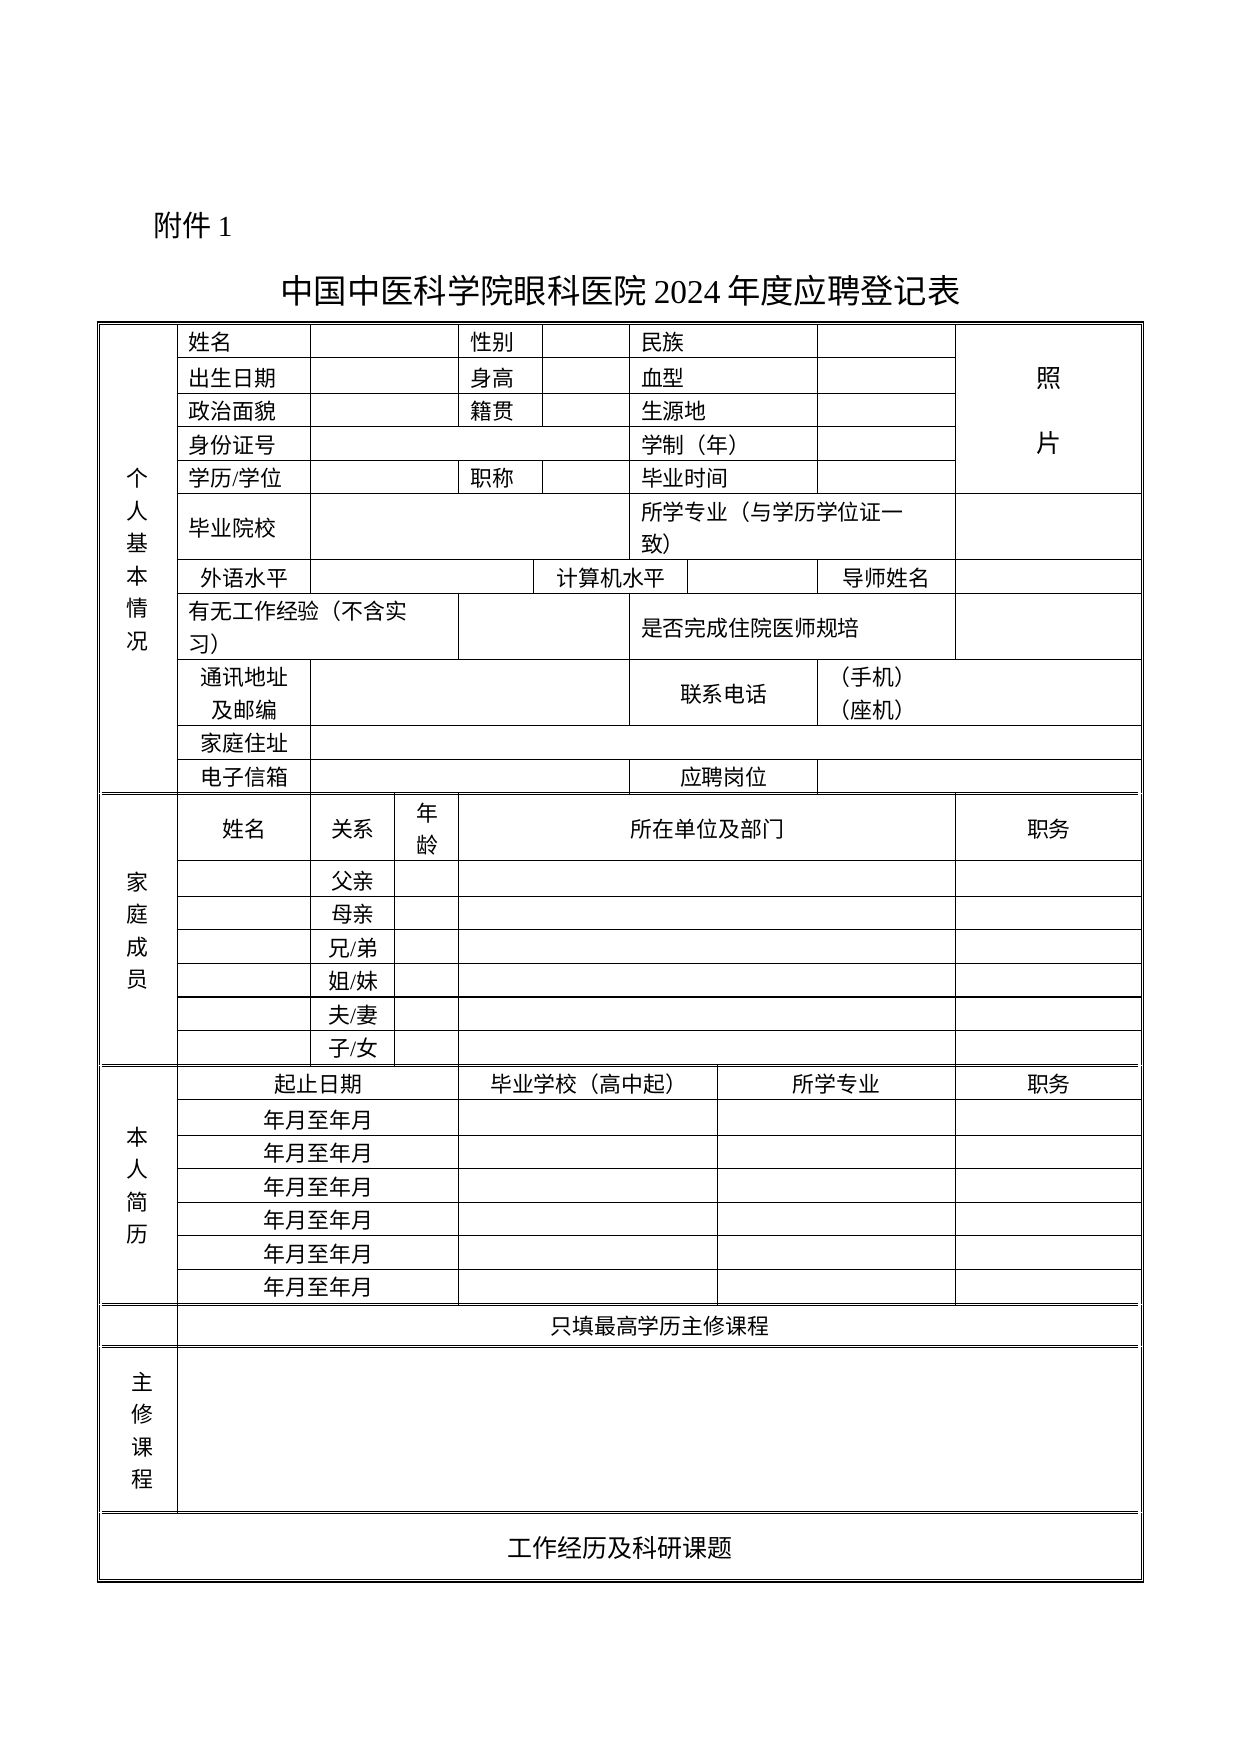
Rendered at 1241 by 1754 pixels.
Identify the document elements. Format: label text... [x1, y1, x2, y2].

table_cell 所学专业 [718, 1067, 955, 1099]
table_cell [311, 726, 1141, 758]
table_cell [688, 560, 817, 593]
table_cell 家 庭 成 员 [98, 792, 177, 1063]
table_cell [459, 930, 955, 963]
table_cell [178, 998, 310, 1030]
table_cell [100, 1303, 177, 1345]
table_cell 有无工作经验（不含实习） [178, 594, 458, 659]
table_cell [543, 358, 629, 393]
table_cell [956, 897, 1141, 929]
table_cell [311, 660, 629, 725]
table_header 民族 [630, 325, 817, 357]
table_cell 导师姓名 [818, 560, 955, 593]
table_cell [718, 1203, 955, 1235]
table_cell [311, 461, 458, 493]
table_header 姓名 [178, 325, 310, 357]
table_cell 血型 [630, 358, 817, 393]
table_cell 子/女 [311, 1031, 394, 1063]
table_cell [956, 560, 1141, 593]
table_cell [178, 861, 310, 896]
table_cell [718, 1169, 955, 1202]
table_cell 计算机水平 [534, 560, 687, 593]
table_cell 毕业院校 [178, 494, 310, 559]
table_cell [459, 998, 955, 1030]
table_cell [956, 1236, 1141, 1269]
table_cell [718, 1136, 955, 1168]
table_cell 应聘岗位 [630, 760, 817, 792]
table_cell 职称 [459, 461, 542, 493]
table_cell 姐/妹 [311, 964, 394, 996]
table_cell 所学专业（与学历学位证一致） [630, 494, 955, 559]
table_cell [718, 1270, 955, 1302]
table_header [311, 325, 458, 357]
table_cell [459, 1136, 717, 1168]
table_header 个 人 基 本 情 况 [100, 325, 177, 792]
table_cell 只填最高学历主修课程 [178, 1303, 1141, 1345]
table_cell 姓名 [178, 795, 310, 860]
table_cell 外语水平 [178, 560, 310, 593]
text 附件1 [153, 191, 1087, 256]
table_cell 年月至年月 [178, 1236, 458, 1269]
table_cell （手机） （座机） [818, 660, 1141, 725]
table_cell 生源地 [630, 394, 817, 426]
table_cell [818, 427, 955, 460]
table_cell [459, 964, 955, 996]
table_cell [311, 560, 533, 593]
table_cell 身高 [459, 358, 542, 393]
table_cell [459, 1270, 717, 1302]
table_cell [818, 358, 955, 393]
table_cell 母亲 [311, 897, 394, 929]
table_cell 年月至年月 [178, 1203, 458, 1235]
table_cell 身份证号 [178, 427, 310, 460]
table_cell [311, 760, 629, 792]
table_cell [459, 861, 955, 896]
table_cell [395, 897, 458, 929]
table_cell [956, 930, 1141, 963]
table_cell [818, 760, 1141, 792]
table_cell [459, 897, 955, 929]
table_cell [956, 1203, 1141, 1235]
table_cell 籍贯 [459, 394, 542, 426]
table_header [818, 325, 955, 357]
table_cell [956, 494, 1141, 559]
table_cell [178, 1031, 310, 1063]
table_cell 学制（年） [630, 427, 817, 460]
table_cell 政治面貌 [178, 394, 310, 426]
table_cell [178, 897, 310, 929]
table_cell 工作经历及科研课题 [98, 1511, 1142, 1579]
table_cell [956, 861, 1141, 896]
table_cell 年月至年月 [178, 1169, 458, 1202]
table_cell [459, 1169, 717, 1202]
table_cell 职务 [956, 1064, 1141, 1099]
table_cell [459, 1100, 717, 1135]
table_cell [956, 1031, 1141, 1063]
table_header 性别 [459, 325, 542, 357]
table_cell 年月至年月 [178, 1136, 458, 1168]
table_cell 毕业时间 [630, 461, 817, 493]
table_cell 联系电话 [630, 660, 817, 725]
table_cell 父亲 [311, 861, 394, 896]
table_cell [395, 998, 458, 1030]
table_header [543, 325, 629, 357]
table_cell [956, 998, 1141, 1030]
table_cell 家庭住址 [178, 726, 310, 758]
table_cell [459, 594, 629, 659]
table_cell [395, 964, 458, 996]
table_cell [311, 358, 458, 393]
table_cell [311, 427, 629, 460]
table_cell 是否完成住院医师规培 [630, 594, 955, 659]
table_cell [818, 461, 955, 493]
table_cell 所在单位及部门 [459, 795, 955, 860]
table_cell 电子信箱 [178, 760, 310, 792]
table_cell 出生日期 [178, 358, 310, 393]
table_cell [395, 1031, 458, 1063]
table_cell 年月至年月 [178, 1100, 458, 1135]
table_cell 兄/弟 [311, 930, 394, 963]
table_cell 本 人 简 历 [100, 1064, 177, 1302]
table_cell 通讯地址 及邮编 [178, 660, 310, 725]
table_cell [459, 1031, 955, 1063]
table_cell [956, 964, 1141, 996]
table_cell [178, 930, 310, 963]
table_cell [459, 1203, 717, 1235]
table_cell 夫/妻 [311, 998, 394, 1030]
table_cell [543, 394, 629, 426]
text 中国中医科学院眼科医院2024年度应聘登记表 [153, 256, 1087, 321]
table_cell [459, 1236, 717, 1269]
table_cell [178, 1345, 1142, 1511]
table_cell [718, 1236, 955, 1269]
table_cell [395, 930, 458, 963]
table_header 照 片 [956, 325, 1141, 493]
table_cell [956, 594, 1141, 659]
table_cell [395, 861, 458, 896]
table_cell 年月至年月 [178, 1270, 458, 1302]
table_cell [956, 1100, 1141, 1135]
table_cell 学历/学位 [178, 461, 310, 493]
table_cell [543, 461, 629, 493]
table_cell [718, 1100, 955, 1135]
table_cell 起止日期 [178, 1067, 458, 1099]
table_cell [956, 1136, 1141, 1168]
table_cell [956, 1270, 1141, 1302]
table_cell 职务 [956, 792, 1142, 860]
table_cell 年龄 [395, 795, 458, 860]
table_cell 主修课程 [98, 1345, 177, 1511]
table_cell [311, 394, 458, 426]
table_cell [818, 394, 955, 426]
table_cell [956, 1169, 1141, 1202]
table_cell 关系 [311, 795, 394, 860]
table_cell [178, 964, 310, 996]
table_cell 毕业学校（高中起） [459, 1067, 717, 1099]
table_cell [311, 494, 629, 559]
